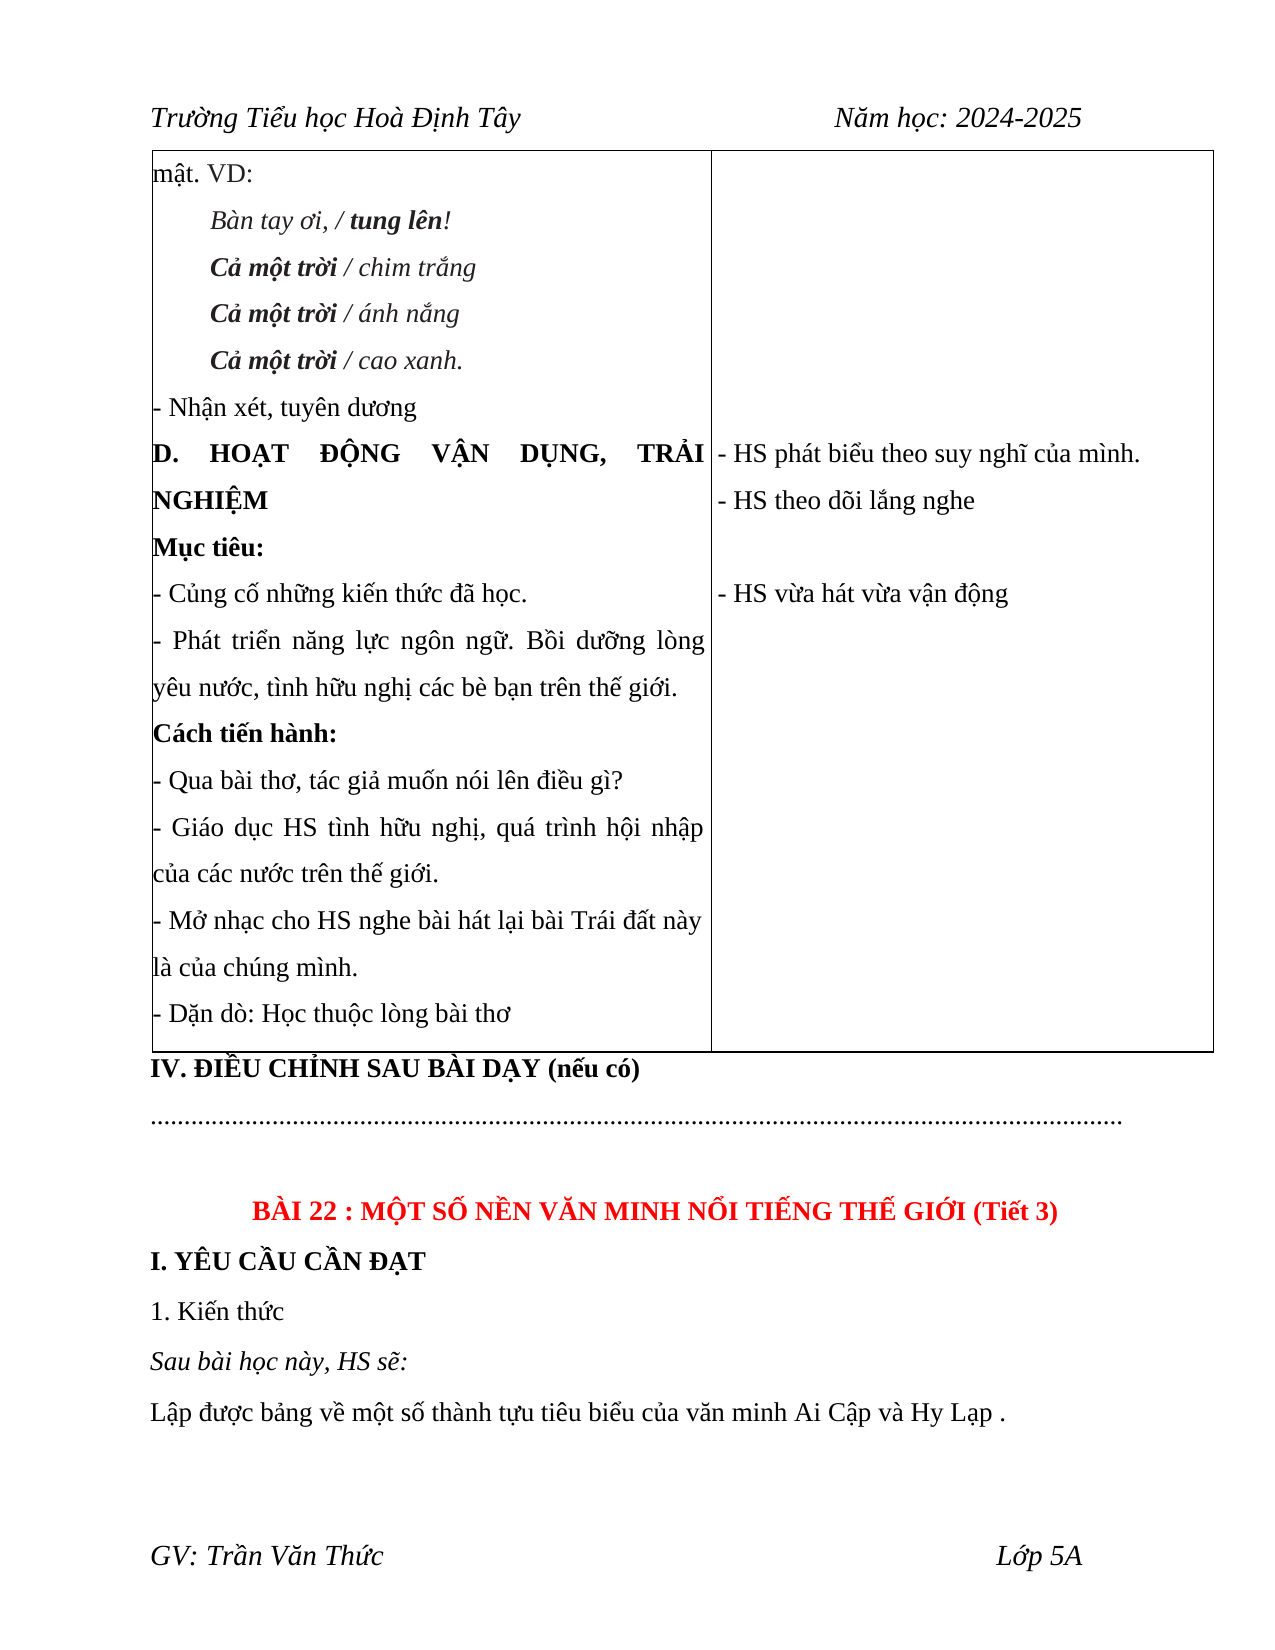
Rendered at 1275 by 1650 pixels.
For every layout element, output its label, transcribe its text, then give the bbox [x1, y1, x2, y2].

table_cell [153, 151, 711, 1051]
text 1. Kiến thức [150, 1295, 1125, 1326]
text ................................................................................................................................................ [150, 1099, 1125, 1130]
text I. YÊU CẦU CẦN ĐẠT [150, 1245, 1125, 1276]
text IV. ĐIỀU CHỈNH SAU BÀI DẠY (nếu có) [150, 1052, 1125, 1083]
text BÀI 22 : MỘT SỐ NỀN VĂN MINH NỔI TIẾNG THẾ GIỚI (Tiết 3) [150, 1194, 1125, 1227]
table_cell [712, 151, 1213, 1051]
text Lập được bảng về một số thành tựu tiêu biểu của văn minh Ai Cập và Hy Lạp . [150, 1396, 1125, 1427]
text Sau bài học này, HS sẽ: [150, 1346, 1125, 1377]
